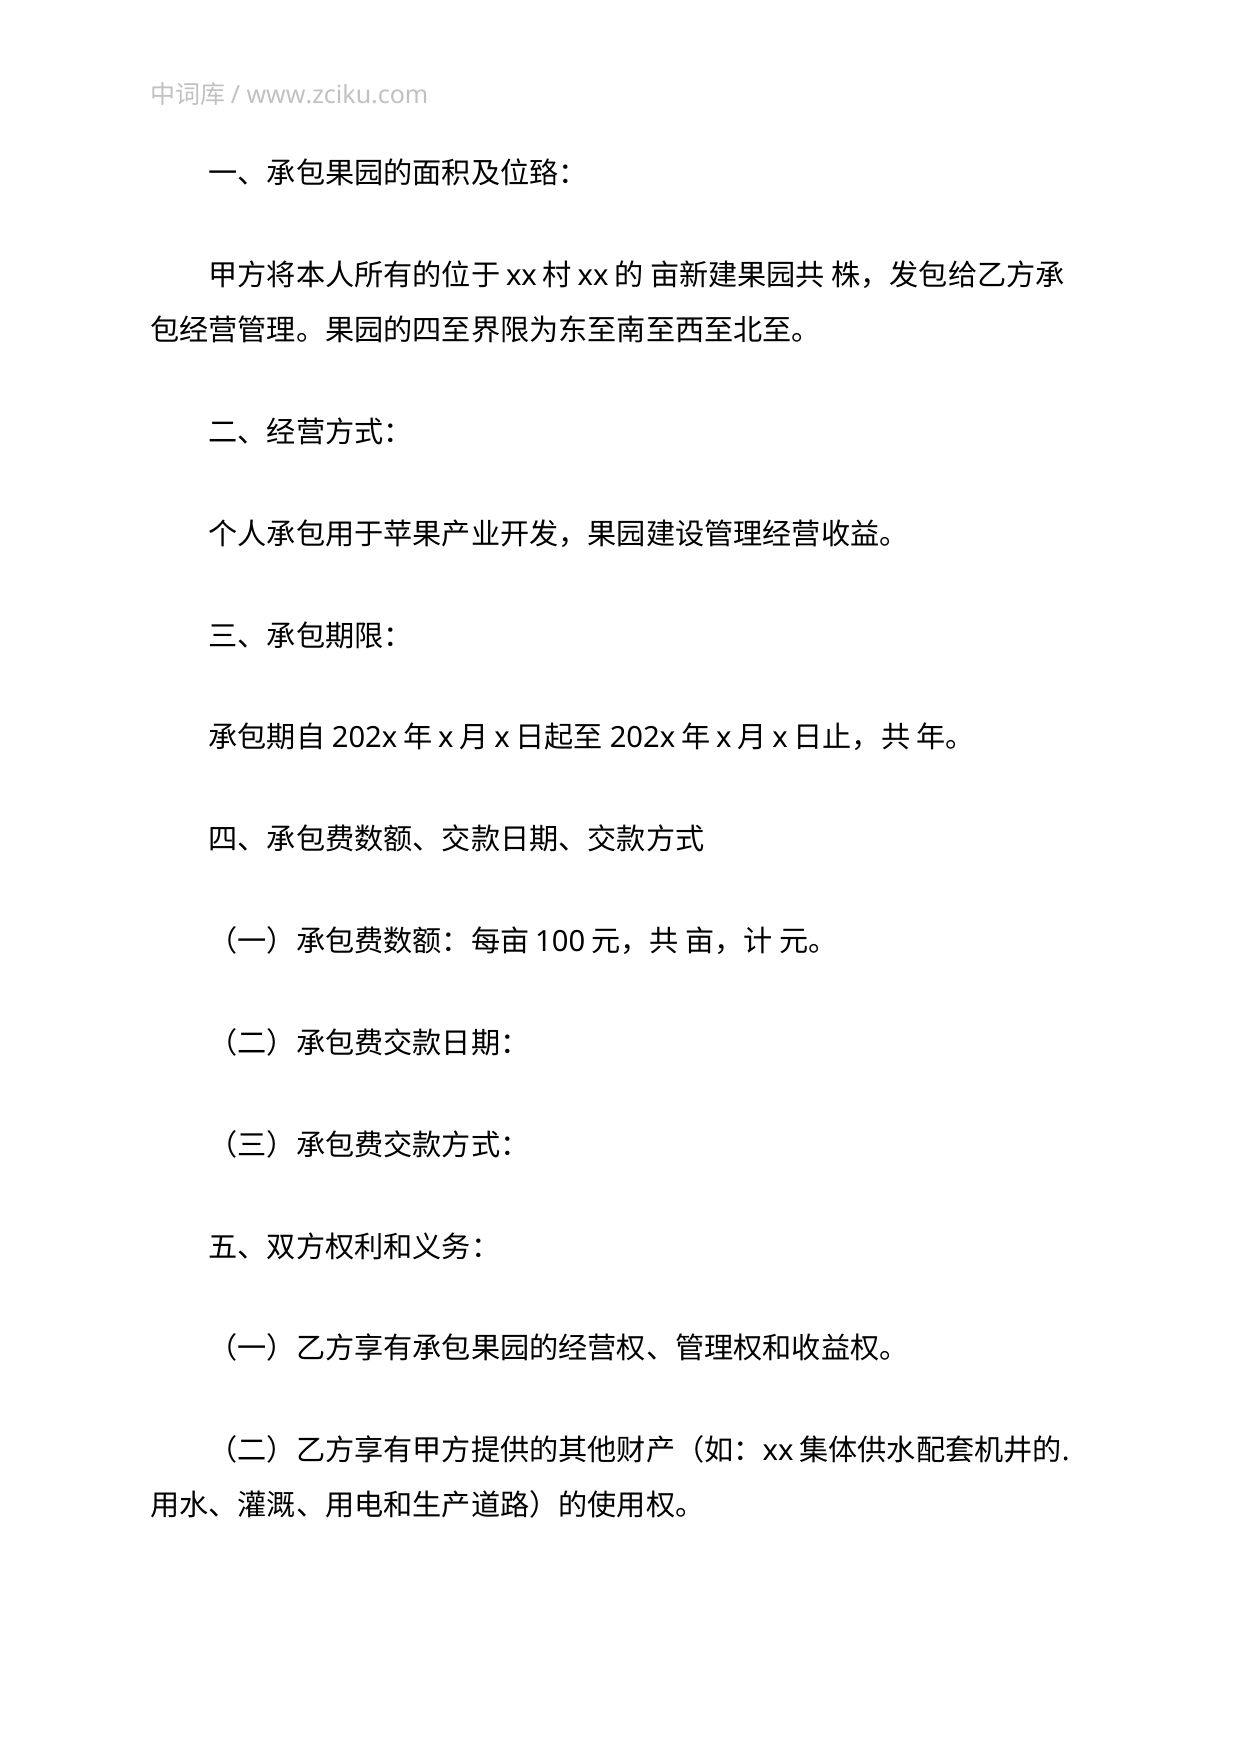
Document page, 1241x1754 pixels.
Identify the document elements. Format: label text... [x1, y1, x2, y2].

text （二）承包费交款日期： [150, 1019, 1090, 1062]
text （一）乙方享有承包果园的经营权、管理权和收益权。 [150, 1325, 1090, 1367]
text 个人承包用于苹果产业开发，果园建设管理经营收益。 [150, 510, 1090, 553]
text 甲方将本人所有的位于xx村xx的 亩新建果园共 株，发包给乙方承包经营管理。果园的四至界限为东至南至西至北至。 [150, 252, 1090, 349]
text 三、承包期限： [150, 612, 1090, 654]
text 五、双方权利和义务： [150, 1223, 1090, 1265]
text （三）承包费交款方式： [150, 1121, 1090, 1164]
text （一）承包费数额：每亩100元，共 亩，计 元。 [150, 918, 1090, 960]
text 一、承包果园的面积及位臵： [150, 150, 1090, 192]
text 二、经营方式： [150, 408, 1090, 451]
text 承包期自 202x年x月x日起至 202x年x月x日止，共 年。 [150, 714, 1090, 756]
text （二）乙方享有甲方提供的其他财产（如：xx集体供水配套机井的.用水、灌溉、用电和生产道路）的使用权。 [150, 1427, 1090, 1524]
text 四、承包费数额、交款日期、交款方式 [150, 816, 1090, 858]
